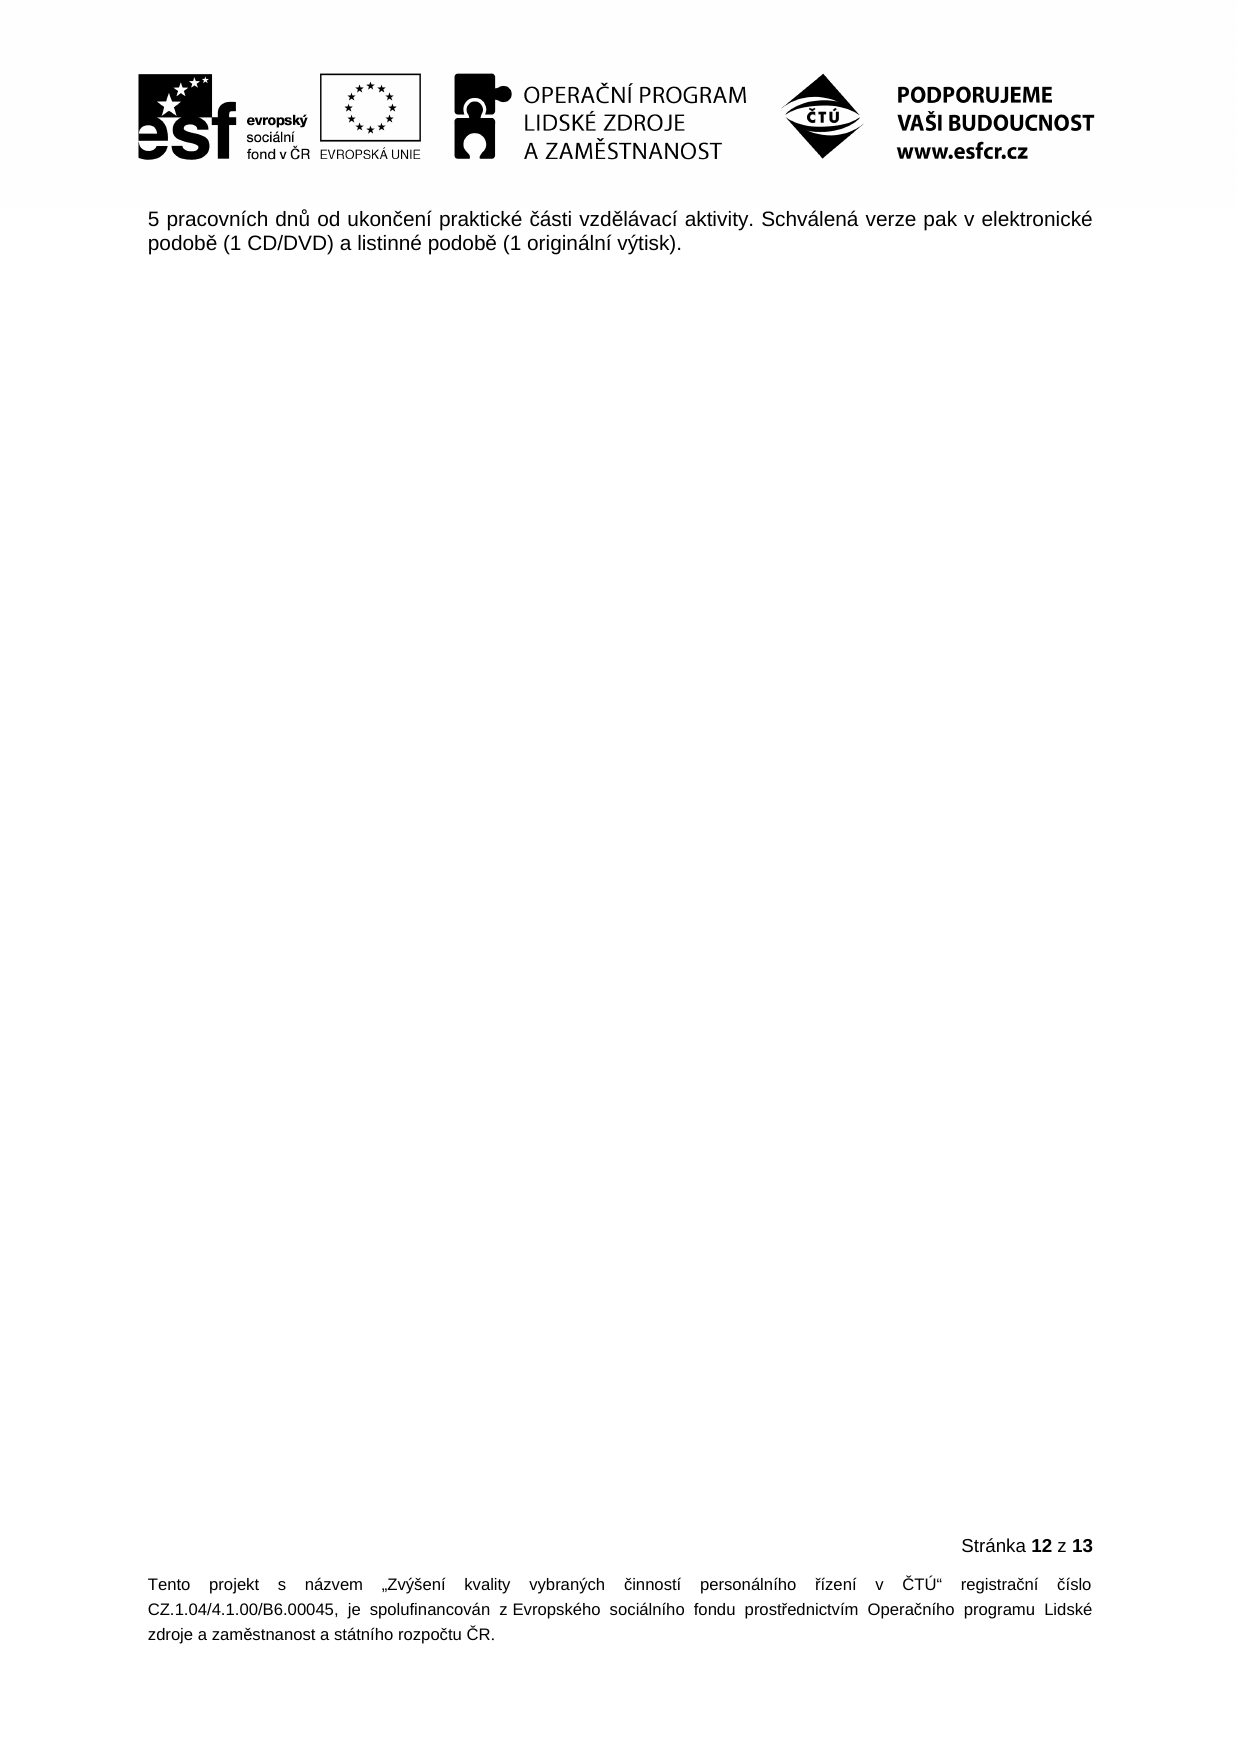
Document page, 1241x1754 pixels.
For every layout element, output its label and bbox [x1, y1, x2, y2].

list [148, 207, 1092, 255]
